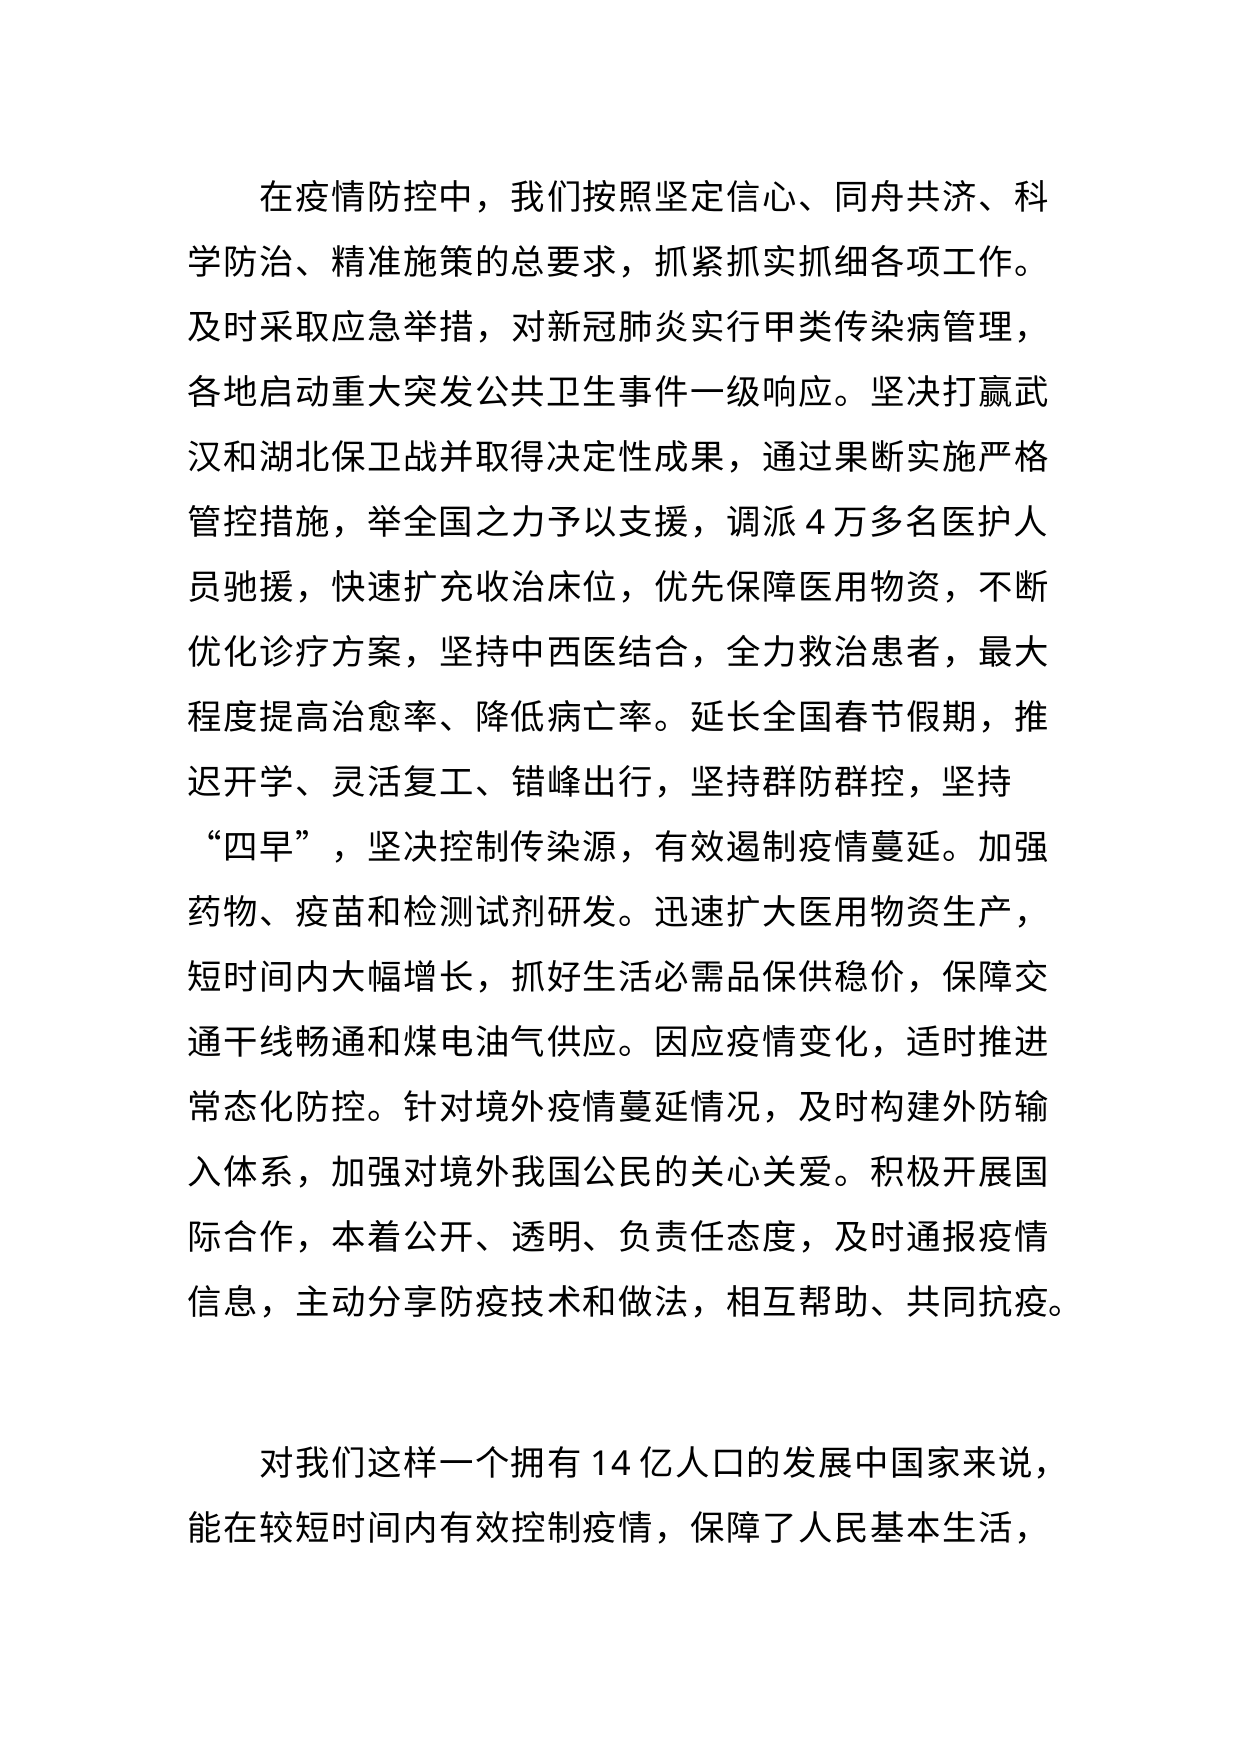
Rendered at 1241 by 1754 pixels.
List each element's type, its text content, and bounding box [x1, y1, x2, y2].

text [187, 1428, 1053, 1558]
text 在疫情防控中，我们按照坚定信心、同舟共济、科学防治、精准施策的总要求，抓紧抓实抓细各项工作。及时采取应急举措，对新冠肺炎实行甲类传染病管理，各地启动重大突发公共卫生事件一级响应。坚决打赢武汉和湖北保卫战并取得决定性成果，通过果断实施严格管控措施，举全国之力予以支援，调派4万多名医护人员驰援，快速扩充收治床位，优先保障医用物资，不断优化诊疗方案，坚持中西医结合，全力救治患者，最大程度提高治愈率、降低病亡率。延长全国春节假期，推迟开学、灵活复工、错峰出行，坚持群防群控，坚持“四早”，坚决控制传染源，有效遏制疫情蔓延。加强药物、疫苗和检测试剂研发。迅速扩大医用物资生产，短时间内大幅增长，抓好生活必需品保供稳价，保障交通干线畅通和煤电油气供应。因应疫情变化，适时推进常态化防控。针对境外疫情蔓延情况，及时构建外防输入体系，加强对境外我国公民的关心关爱。积极开展国际合作，本着公开、透明、负责任态度，及时通报疫情信息，主动分享防疫技术和做法，相互帮助、共同抗疫。 [187, 162, 1053, 1397]
